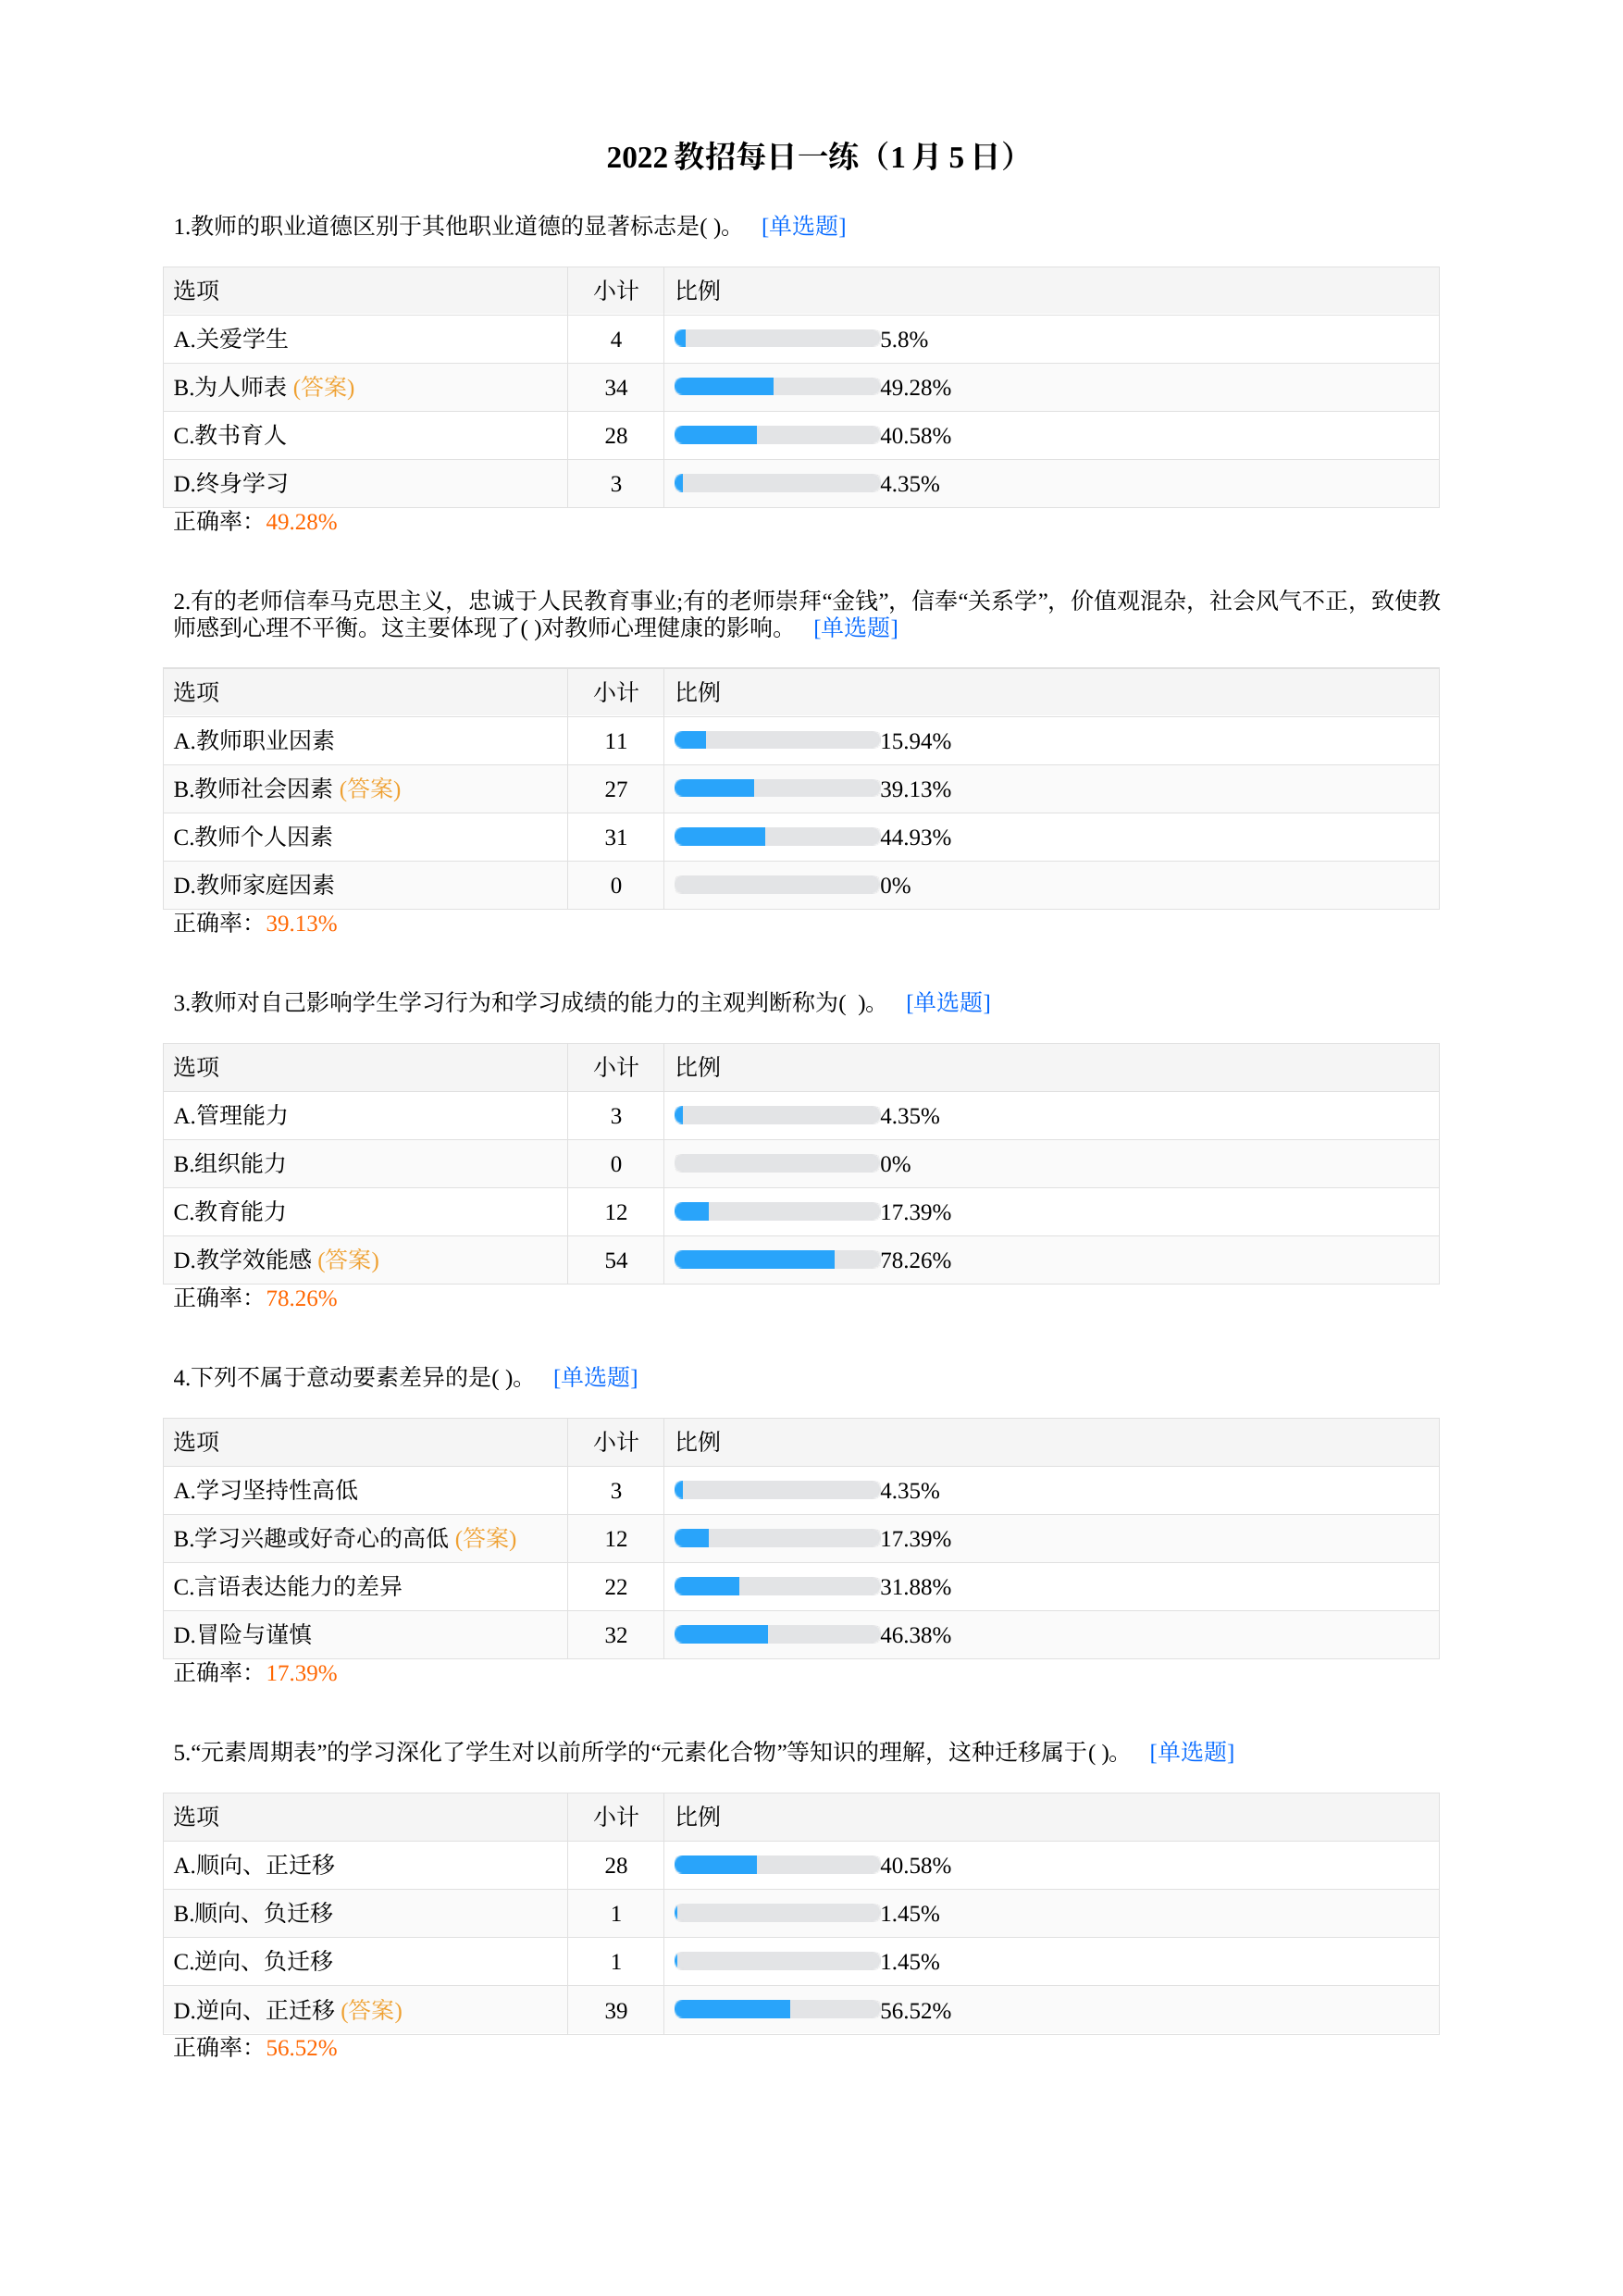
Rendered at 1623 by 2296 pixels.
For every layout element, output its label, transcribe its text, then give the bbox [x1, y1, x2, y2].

table_cell B.学习兴趣或好奇心的高低 (答案) [164, 1515, 567, 1562]
picture [675, 1106, 881, 1124]
table_cell A.教师职业因素 [164, 717, 567, 764]
picture [675, 1481, 881, 1499]
picture [675, 1250, 881, 1269]
table_cell 15.94% [664, 717, 1439, 764]
table_header 比例 [664, 669, 1439, 715]
table_cell 34 [568, 364, 663, 411]
table_cell D.教学效能感 (答案) [164, 1236, 567, 1284]
table_header 选项 [164, 669, 567, 715]
table_cell 3 [568, 460, 663, 507]
table_cell B.顺向、负迁移 [164, 1890, 567, 1937]
table_header 小计 [568, 669, 663, 715]
table_cell C.教书育人 [164, 412, 567, 459]
table_cell 40.58% [664, 412, 1439, 459]
table_cell D.教师家庭因素 [164, 862, 567, 909]
table_cell C.教育能力 [164, 1188, 567, 1235]
text 4.下列不属于意动要素差异的是( )。 [单选题] [173, 1364, 1449, 1391]
table_cell 31 [568, 813, 663, 861]
text 5.“元素周期表”的学习深化了学生对以前所学的“元素化合物”等知识的理解，这种迁移属于( )。 [单选题] [173, 1739, 1449, 1766]
picture [675, 779, 881, 797]
table_cell 40.58% [664, 1842, 1439, 1889]
text 2.有的老师信奉马克思主义，忠诚于人民教育事业;有的老师崇拜“金钱”，信奉“关系学”，价值观混杂，社会风气不正，致使教师感到心理不平衡。这主要体现了( )对教师心理健康的影响。 [单选题] [173, 588, 1449, 641]
picture [675, 329, 881, 347]
text 1.教师的职业道德区别于其他职业道德的显著标志是( )。 [单选题] [173, 213, 1449, 240]
table_cell A.学习坚持性高低 [164, 1467, 567, 1514]
table_header 选项 [164, 1044, 567, 1091]
text 2022教招每日一练（1月5日） [173, 139, 1449, 174]
picture [675, 1952, 881, 1970]
table_cell 49.28% [664, 364, 1439, 411]
table_cell 54 [568, 1236, 663, 1284]
table_header 选项 [164, 1793, 567, 1841]
picture [675, 378, 881, 395]
picture [675, 1202, 881, 1221]
table_cell 0 [568, 862, 663, 909]
table_header 比例 [664, 267, 1439, 314]
table_cell D.冒险与谨慎 [164, 1611, 567, 1658]
table_cell 32 [568, 1611, 663, 1658]
table_cell 3 [568, 1092, 663, 1139]
picture [675, 1529, 881, 1547]
table_cell 4.35% [664, 1467, 1439, 1514]
table_header 小计 [568, 1793, 663, 1841]
table_cell 0 [568, 1140, 663, 1187]
table_cell 31.88% [664, 1563, 1439, 1610]
table_cell A.顺向、正迁移 [164, 1842, 567, 1889]
picture [675, 2000, 881, 2018]
text 正确率：17.39% [173, 1659, 1449, 1686]
table_header 小计 [568, 267, 663, 314]
table_header 小计 [568, 1419, 663, 1466]
table_cell 12 [568, 1188, 663, 1235]
table_cell 39.13% [664, 765, 1439, 813]
table_cell 1 [568, 1938, 663, 1985]
table_cell 5.8% [664, 316, 1439, 363]
table_cell C.逆向、负迁移 [164, 1938, 567, 1985]
table_header 比例 [664, 1419, 1439, 1466]
table_cell 44.93% [664, 813, 1439, 861]
picture [675, 1154, 880, 1173]
table_cell A.关爱学生 [164, 316, 567, 363]
table_header 小计 [568, 1044, 663, 1091]
table_cell 0% [664, 862, 1439, 909]
picture [675, 1904, 881, 1922]
picture [675, 1625, 881, 1644]
picture [675, 1855, 881, 1874]
picture [675, 1577, 881, 1595]
table_cell 3 [568, 1467, 663, 1514]
table_cell A.管理能力 [164, 1092, 567, 1139]
table_cell 17.39% [664, 1515, 1439, 1562]
table_cell B.组织能力 [164, 1140, 567, 1187]
table_cell 1.45% [664, 1890, 1439, 1937]
table_cell 11 [568, 717, 663, 764]
text 正确率：56.52% [173, 2034, 1449, 2061]
table_cell D.终身学习 [164, 460, 567, 507]
table_cell 17.39% [664, 1188, 1439, 1235]
table_cell B.为人师表 (答案) [164, 364, 567, 411]
table_cell D.逆向、正迁移 (答案) [164, 1986, 567, 2033]
text 正确率：49.28% [173, 508, 1449, 535]
text 3.教师对自己影响学生学习行为和学习成绩的能力的主观判断称为( )。 [单选题] [173, 989, 1449, 1016]
table_cell 4 [568, 316, 663, 363]
table_cell 0% [664, 1140, 1439, 1187]
table_cell B.教师社会因素 (答案) [164, 765, 567, 813]
picture [675, 875, 880, 894]
picture [675, 474, 881, 492]
table_cell 46.38% [664, 1611, 1439, 1658]
picture [675, 731, 881, 749]
picture [675, 426, 881, 444]
picture [675, 827, 881, 846]
table_cell C.教师个人因素 [164, 813, 567, 861]
table_cell 22 [568, 1563, 663, 1610]
table_cell 4.35% [664, 1092, 1439, 1139]
table_cell 4.35% [664, 460, 1439, 507]
table_cell 27 [568, 765, 663, 813]
table_cell 28 [568, 412, 663, 459]
table_cell C.言语表达能力的差异 [164, 1563, 567, 1610]
table_header 比例 [664, 1793, 1439, 1841]
table_cell 39 [568, 1986, 663, 2033]
table_cell 1.45% [664, 1938, 1439, 1985]
table_header 选项 [164, 1419, 567, 1466]
text 正确率：39.13% [173, 910, 1449, 937]
table_header 选项 [164, 267, 567, 314]
table_cell 28 [568, 1842, 663, 1889]
table_cell 12 [568, 1515, 663, 1562]
text 正确率：78.26% [173, 1285, 1449, 1311]
table_cell 78.26% [664, 1236, 1439, 1284]
table_cell 1 [568, 1890, 663, 1937]
table_header 比例 [664, 1044, 1439, 1091]
table_cell 56.52% [664, 1986, 1439, 2033]
